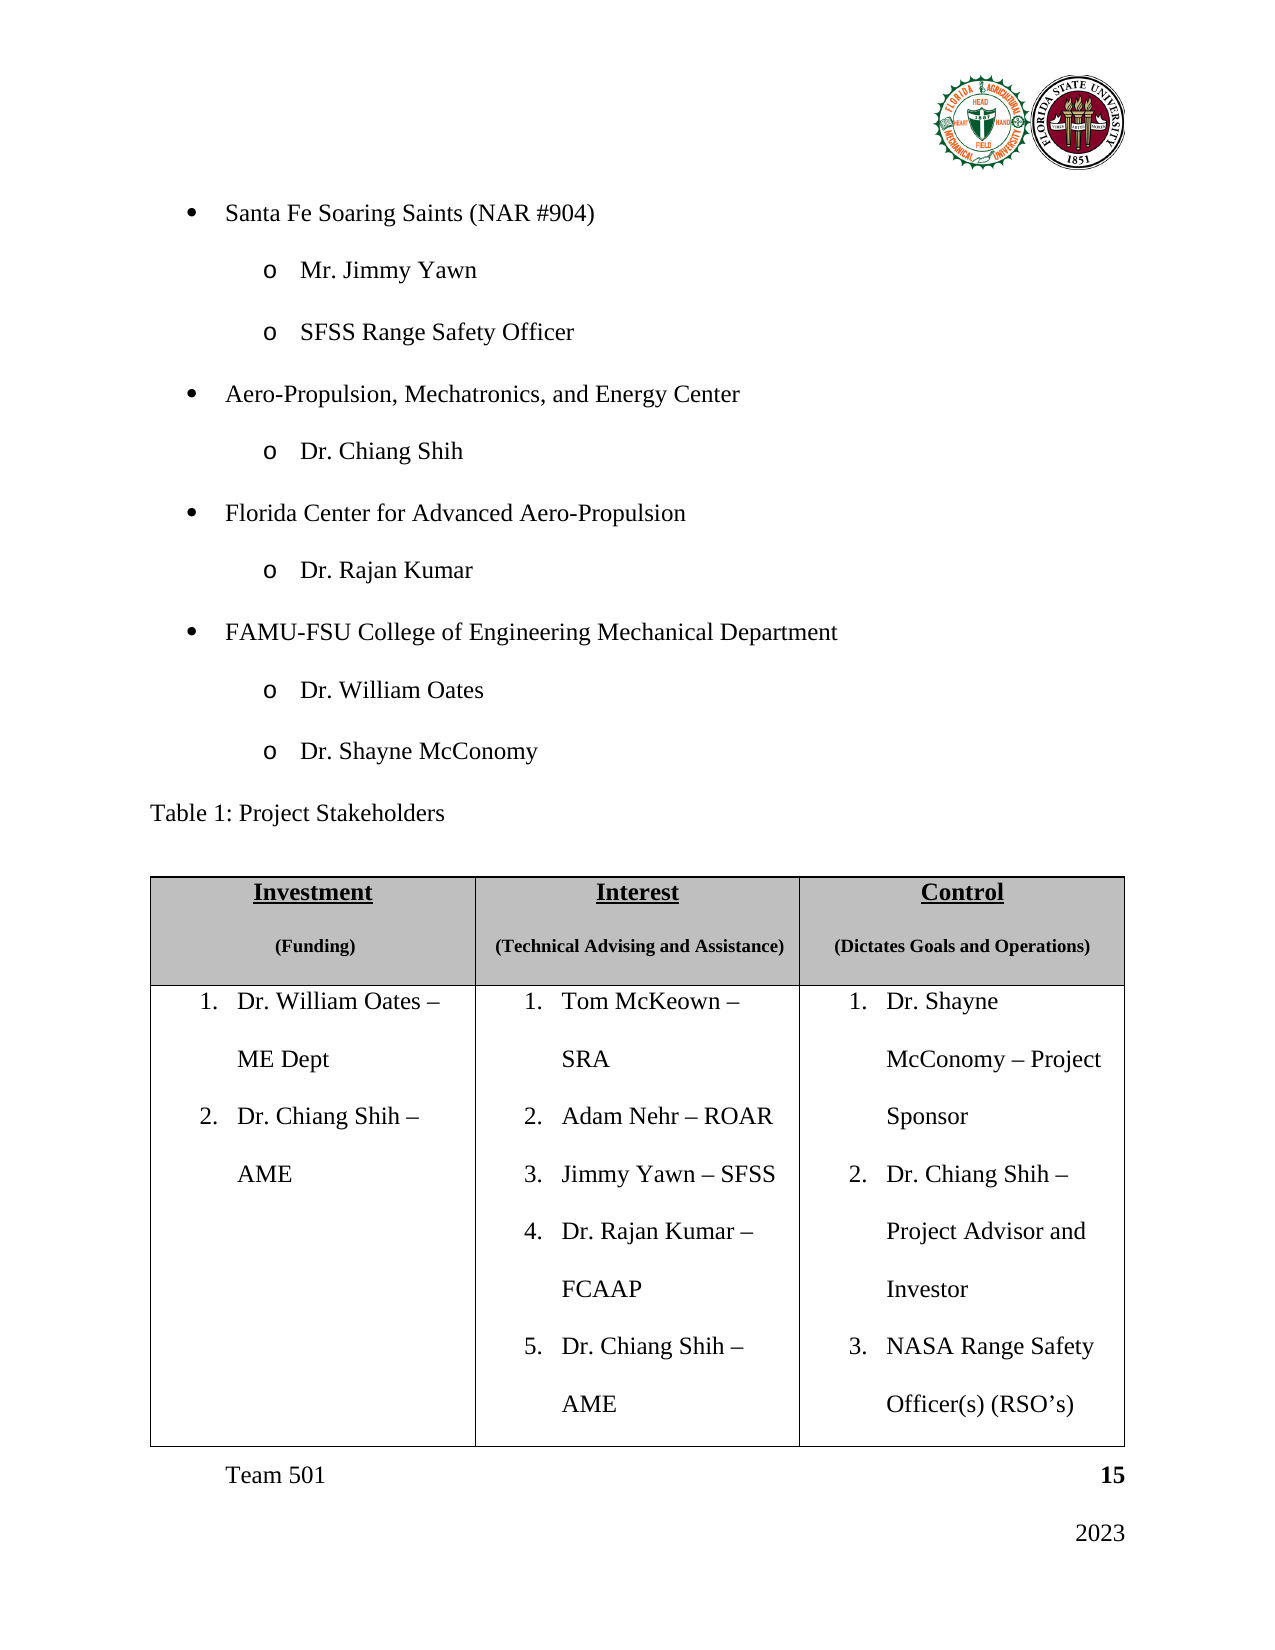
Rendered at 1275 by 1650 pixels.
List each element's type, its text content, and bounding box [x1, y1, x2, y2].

list Dr. Shayne McConomy [262, 736, 1125, 767]
table_header Control (Dictates Goals and Operations) [800, 878, 1124, 985]
list FAMU-FSU College of Engineering Mechanical Department [187, 617, 1125, 646]
table_header Investment (Funding) [151, 878, 475, 985]
list Santa Fe Soaring Saints (NAR #904) [187, 198, 1125, 227]
list Florida Center for Advanced Aero-Propulsion [187, 498, 1125, 527]
text Table 1: Project Stakeholders [150, 798, 1125, 827]
list Aero-Propulsion, Mechatronics, and Energy Center [187, 379, 1125, 408]
list SFSS Range Safety Officer [262, 317, 1125, 348]
table_cell Dr. William Oates – ME Dept Dr. Chiang Shih – AME [151, 986, 475, 1446]
list Mr. Jimmy Yawn [262, 256, 1125, 286]
list Dr. William Oates [262, 675, 1125, 706]
list Dr. Chiang Shih [262, 436, 1125, 467]
picture [933, 75, 1125, 170]
list Dr. Rajan Kumar [262, 556, 1125, 586]
table_header Interest (Technical Advising and Assistance) [476, 878, 799, 985]
